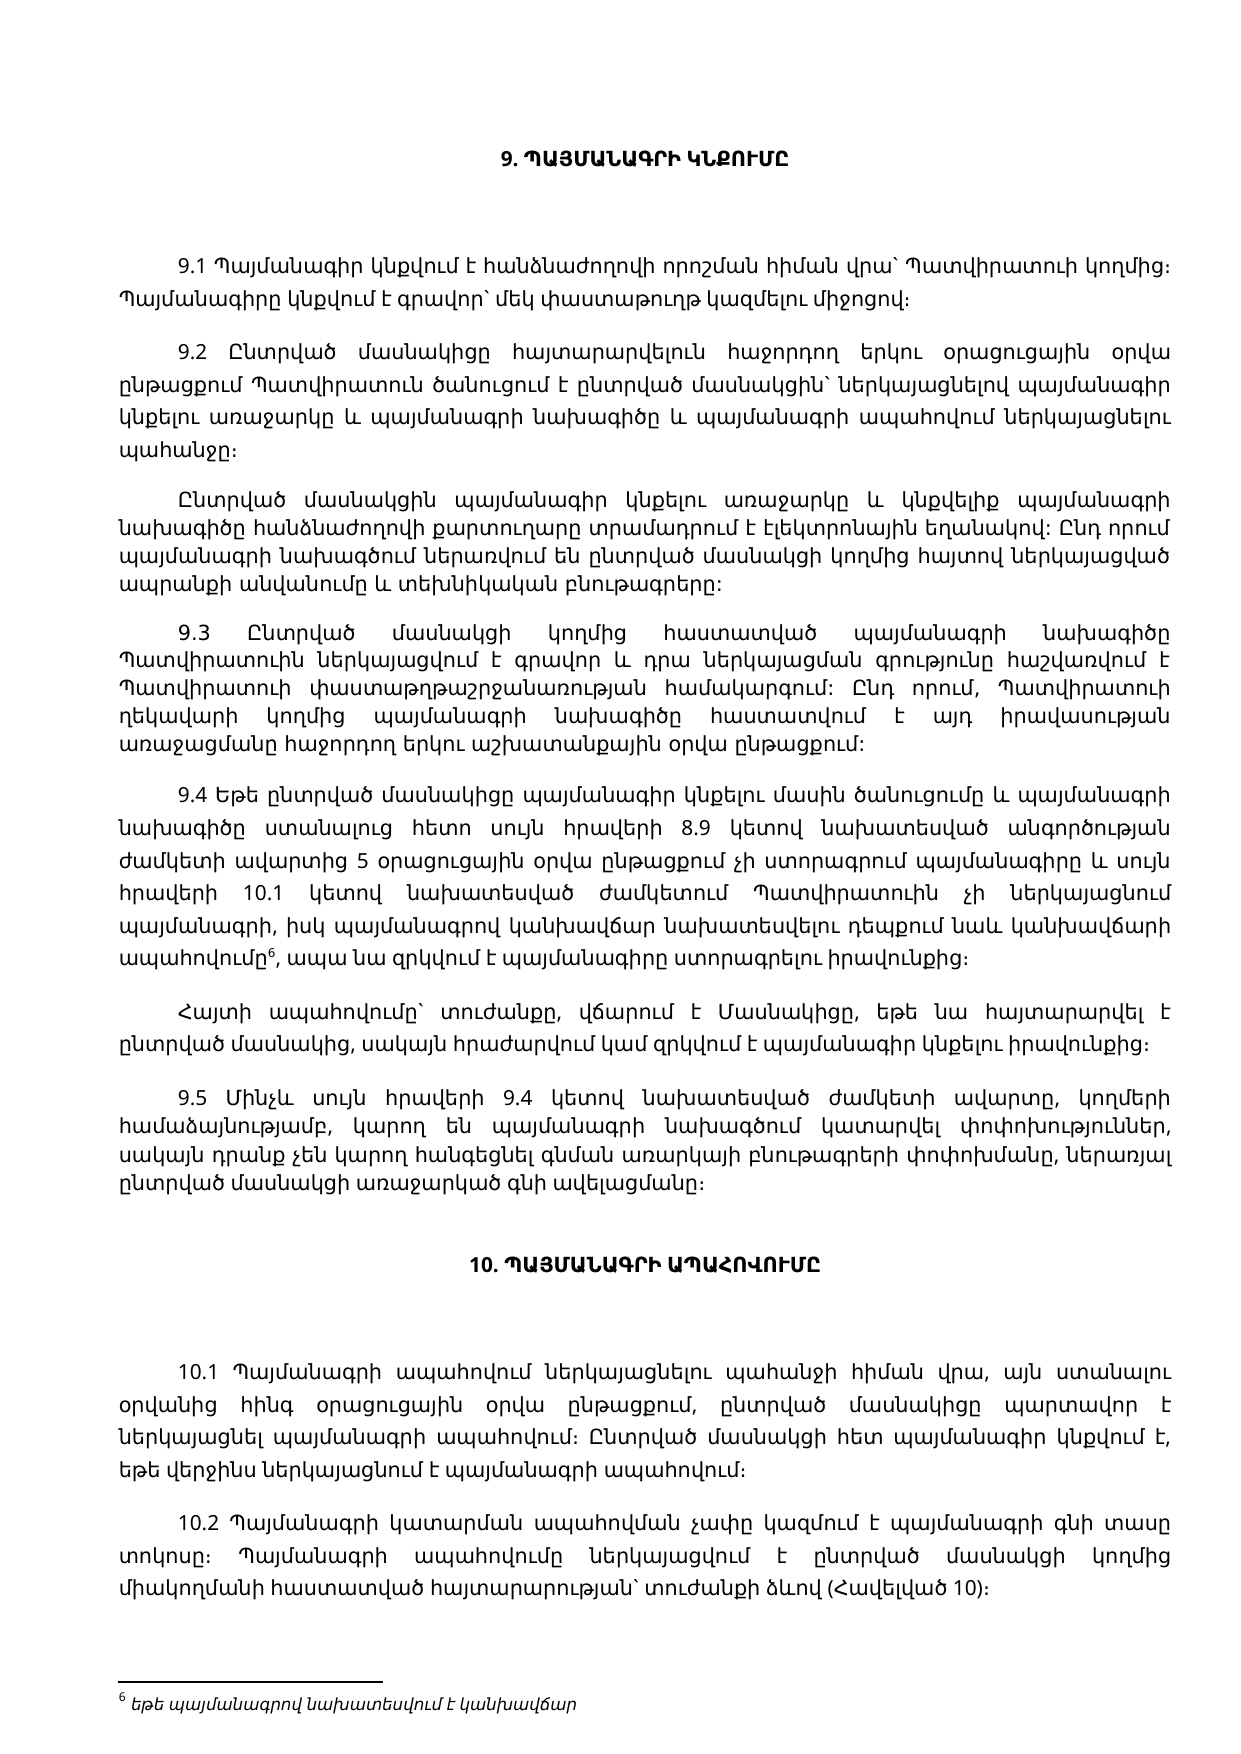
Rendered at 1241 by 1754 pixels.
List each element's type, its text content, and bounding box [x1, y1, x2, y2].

text 9.1 Պայմանագիր կնքվում է հանձնաժողովի որոշման հիման վրա` Պատվիրատուի կողմից։ Պայմանագիրը կնքվում է գրավոր` մեկ փաստաթուղթ կազմելու միջոցով։ [118, 251, 1171, 312]
text Ընտրված մասնակցին պայմանագիր կնքելու առաջարկը և կնքվելիք պայմանագրի նախագիծը հանձնաժողովի քարտուղարը տրամադրում է էլեկտրոնային եղանակով: Ընդ որում պայմանագրի նախագծում ներառվում են ընտրված մասնակցի կողմից հայտով ներկայացված ապրանքի անվանումը և տեխնիկական բնութագրերը: [118, 488, 1171, 596]
text 9.5 Մինչև սույն հրավերի 9.4 կետով նախատեսված ժամկետի ավարտը, կողմերի համաձայնությամբ, կարող են պայմանագրի նախագծում կատարվել փոփոխություններ, սակայն դրանք չեն կարող հանգեցնել գնման առարկայի բնութագրերի փոփոխմանը, ներառյալ ընտրված մասնակցի առաջարկած գնի ավելացմանը։ [118, 1083, 1171, 1197]
text 9.4 Եթե ընտրված մասնակիցը պայմանագիր կնքելու մասին ծանուցումը և պայմանագրի նախագիծը ստանալուց հետո սույն հրավերի 8.9 կետով նախատեսված անգործության ժամկետի ավարտից 5 օրացուցային օրվա ընթացքում չի ստորագրում պայմանագիրը և սույն հրավերի 10.1 կետով նախատեսված ժամկետում Պատվիրատուին չի ներկայացնում պայմանագրի, իսկ պայմանագրով կանխավճար նախատեսվելու դեպքում նաև կանխավճարի ապահովումը, ապա նա զրկվում է պայմանագիրը ստորագրելու իրավունքից։ [118, 781, 1171, 972]
text 9. ՊԱՅՄԱՆԱԳՐԻ ԿՆՔՈՒՄԸ [118, 144, 1171, 173]
text 10.1 Պայմանագրի ապահովում ներկայացնելու պահանջի հիման վրա, այն ստանալու օրվանից հինգ օրացուցային օրվա ընթացքում, ընտրված մասնակիցը պարտավոր է ներկայացնել պայմանագրի ապահովում։ Ընտրված մասնակցի հետ պայմանագիր կնքվում է, եթե վերջինս ներկայացնում է պայմանագրի ապահովում։ [118, 1357, 1171, 1483]
text 10. ՊԱՅՄԱՆԱԳՐԻ ԱՊԱՀՈՎՈՒՄԸ [118, 1250, 1171, 1279]
text 9.3 Ընտրված մասնակցի կողմից հաստատված պայմանագրի նախագիծը Պատվիրատուին ներկայացվում է գրավոր և դրա ներկայացման գրությունը հաշվառվում է Պատվիրատուի փաստաթղթաշրջանառության համակարգում: Ընդ որում, Պատվիրատուի ղեկավարի կողմից պայմանագրի նախագիծը հաստատվում է այդ իրավասության առաջացմանը հաջորդող երկու աշխատանքային օրվա ընթացքում: [118, 621, 1171, 756]
text 10.2 Պայմանագրի կատարման ապահովման չափը կազմում է պայմանագրի գնի տասը տոկոսը։ Պայմանագրի ապահովումը ներկայացվում է ընտրված մասնակցի կողմից միակողմանի հաստատված հայտարարության` տուժանքի ձևով (Հավելված 10)։ [118, 1508, 1171, 1602]
text Հայտի ապահովումը` տուժանքը, վճարում է Մասնակիցը, եթե նա հայտարարվել է ընտրված մասնակից, սակայն հրաժարվում կամ զրկվում է պայմանագիր կնքելու իրավունքից։ [118, 997, 1171, 1058]
text 9.2 Ընտրված մասնակիցը հայտարարվելուն հաջորդող երկու օրացուցային օրվա ընթացքում Պատվիրատուն ծանուցում է ընտրված մասնակցին` ներկայացնելով պայմանագիր կնքելու առաջարկը և պայմանագրի նախագիծը և պայմանագրի ապահովում ներկայացնելու պահանջը։ [118, 337, 1171, 463]
